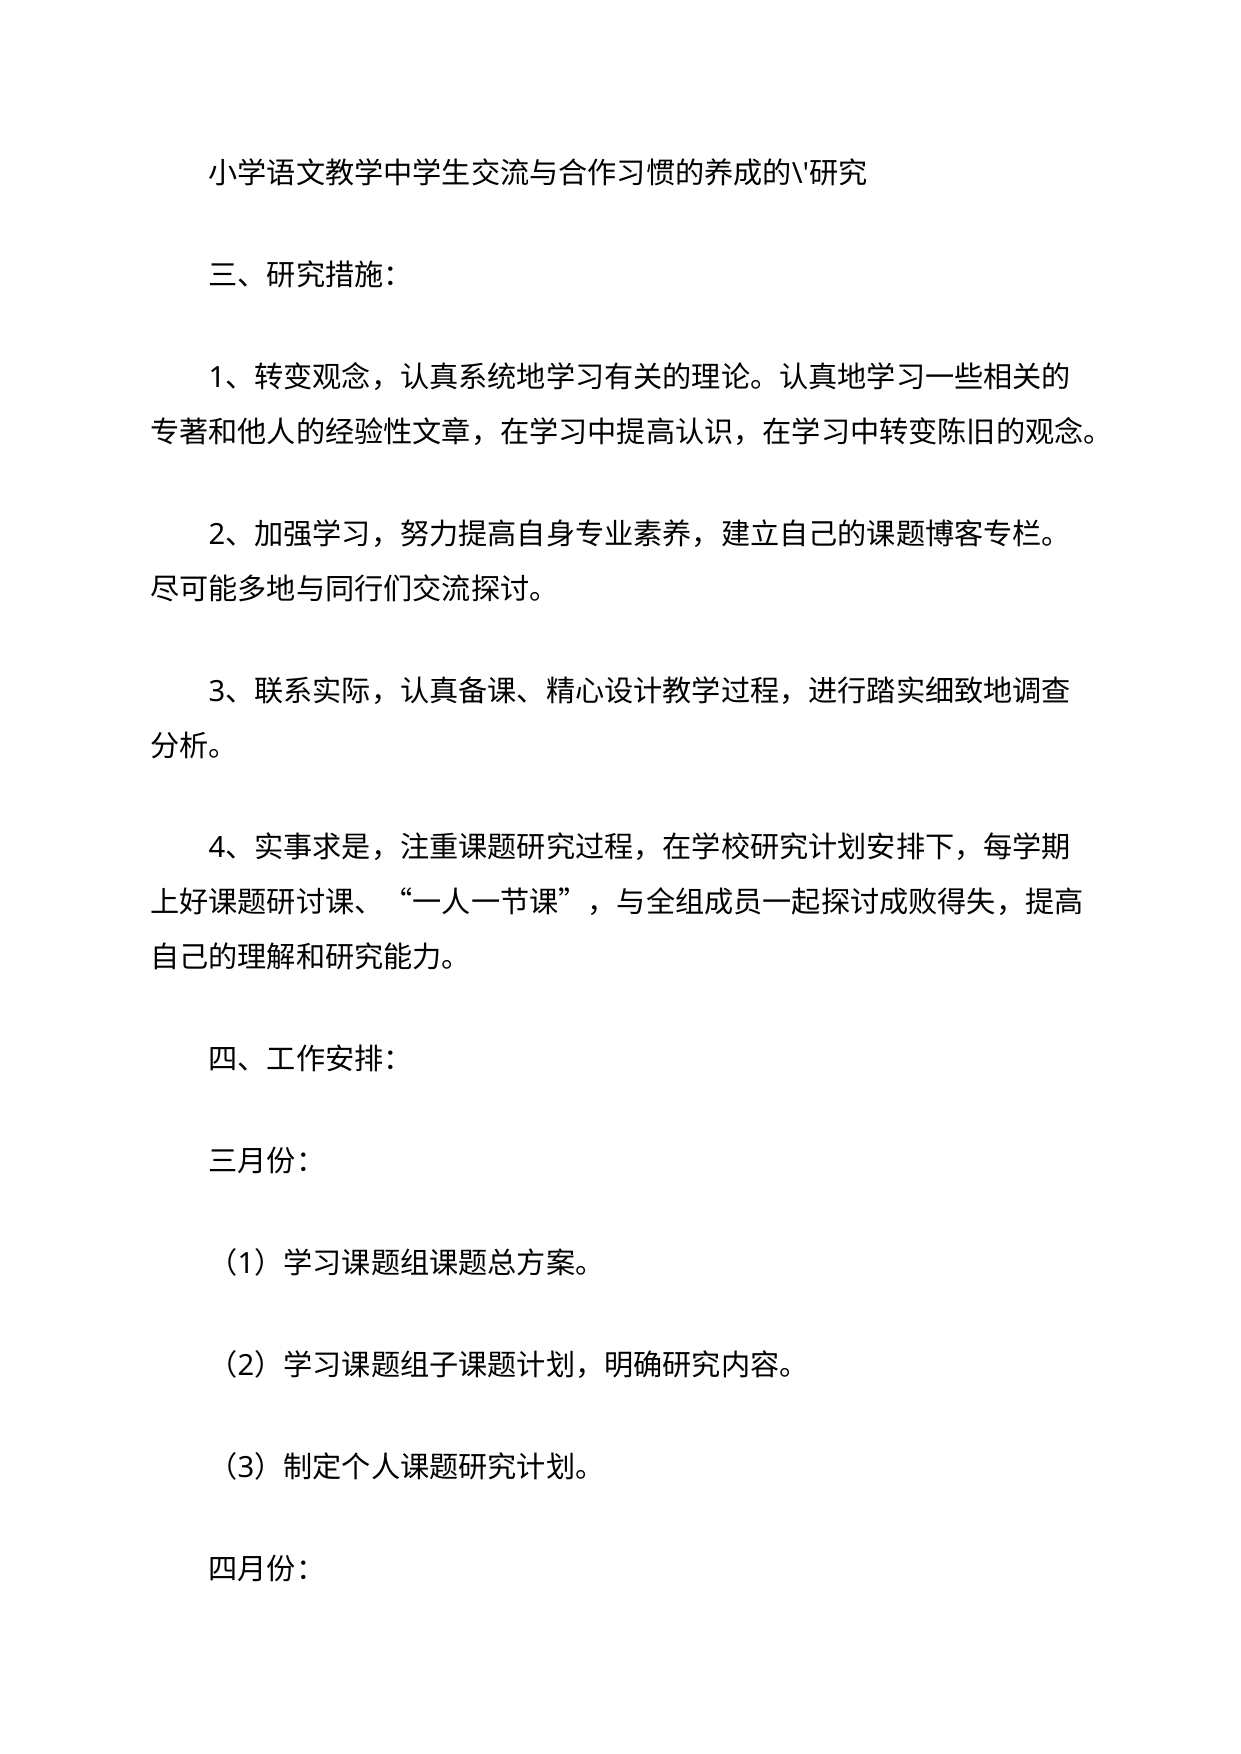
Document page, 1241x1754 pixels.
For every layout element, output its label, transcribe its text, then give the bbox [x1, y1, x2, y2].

text 四月份： [150, 1545, 1090, 1587]
text 四、工作安排： [150, 1036, 1090, 1078]
text （1）学习课题组课题总方案。 [150, 1239, 1090, 1282]
text 3、联系实际，认真备课、精心设计教学过程，进行踏实细致地调查分析。 [150, 667, 1090, 764]
text 2、加强学习，努力提高自身专业素养，建立自己的课题博客专栏。尽可能多地与同行们交流探讨。 [150, 511, 1090, 608]
text 小学语文教学中学生交流与合作习惯的养成的\'研究 [150, 150, 1090, 192]
text 1、转变观念，认真系统地学习有关的理论。认真地学习一些相关的专著和他人的经验性文章，在学习中提高认识，在学习中转变陈旧的观念。 [150, 354, 1090, 451]
text 4、实事求是，注重课题研究过程，在学校研究计划安排下，每学期上好课题研讨课、“一人一节课”，与全组成员一起探讨成败得失，提高自己的理解和研究能力。 [150, 824, 1090, 976]
text 三、研究措施： [150, 252, 1090, 294]
text 三月份： [150, 1137, 1090, 1180]
text （2）学习课题组子课题计划，明确研究内容。 [150, 1341, 1090, 1384]
text （3）制定个人课题研究计划。 [150, 1443, 1090, 1486]
